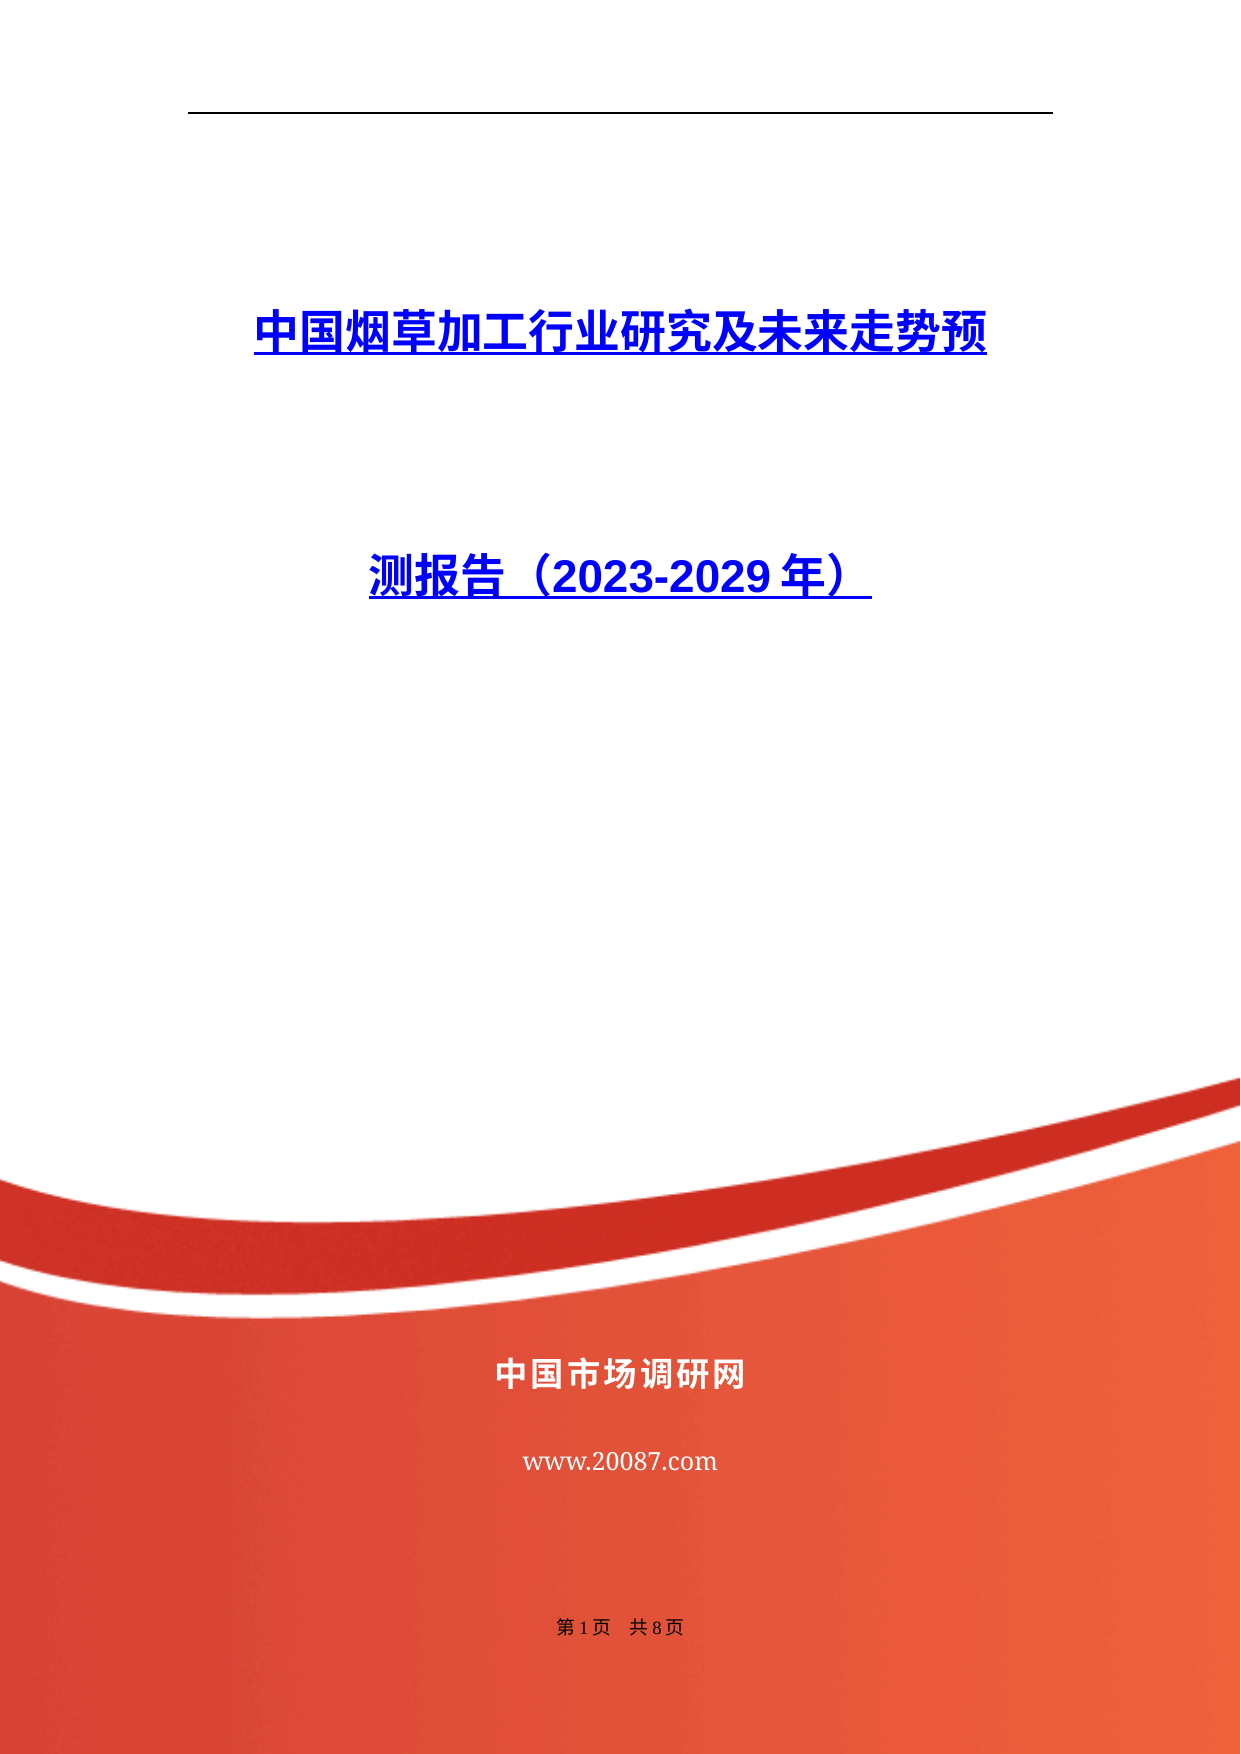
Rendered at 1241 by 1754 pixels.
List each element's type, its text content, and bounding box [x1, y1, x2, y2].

subtitle 中国市场调研网 [187, 1339, 1053, 1404]
picture [0, 1006, 1241, 1754]
text www.20087.com [187, 1428, 1053, 1493]
table_header 中国烟草加工行业研究及未来走势预测报告（2023-2029年） [188, 207, 1053, 773]
